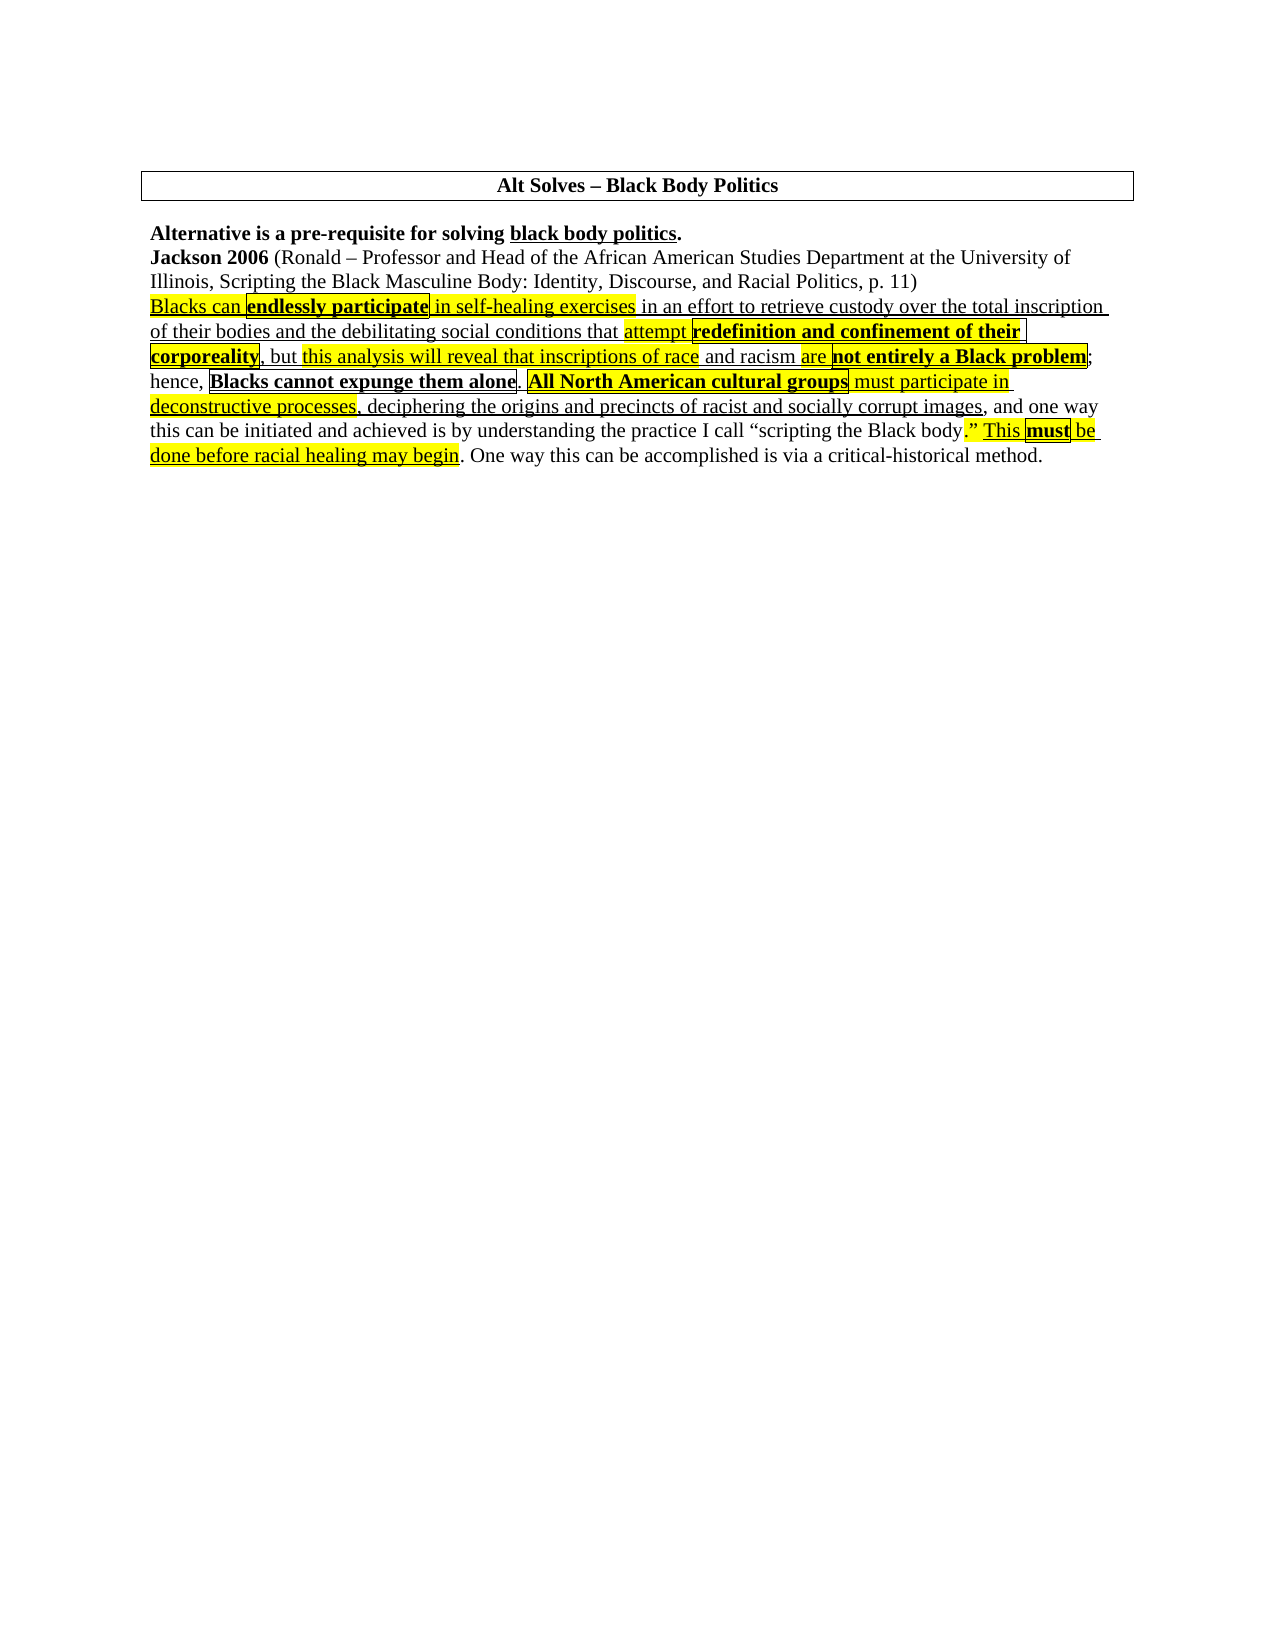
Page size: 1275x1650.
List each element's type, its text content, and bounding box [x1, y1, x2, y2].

text Jackson 2006 (Ronald – Professor and Head of the African American Studies Department at the University of Illinois, Scripting the Black Masculine Body: Identity, Discourse, and Racial Politics, p. 11) [150, 245, 1125, 293]
text Blacks can endlessly participate in self-healing exercises in an effort to retrieve custody over the total inscription of their bodies and the debilitating social conditions that attempt redefinition and confinement of their corporeality, but this analysis will reveal that inscriptions of race and racism are not entirely a Black problem; hence, Blacks cannot expunge them alone. All North American cultural groups must participate in deconstructive processes, deciphering the origins and precincts of racist and socially corrupt images, and one way this can be initiated and achieved is by understanding the practice I call “scripting the Black body.” This must be done before racial healing may begin. One way this can be accomplished is via a critical-historical method. [150, 293, 1125, 467]
subtitle Alt Solves – Black Body Politics [142, 172, 1133, 200]
subtitle Alternative is a pre-requisite for solving black body politics. [150, 221, 1125, 245]
